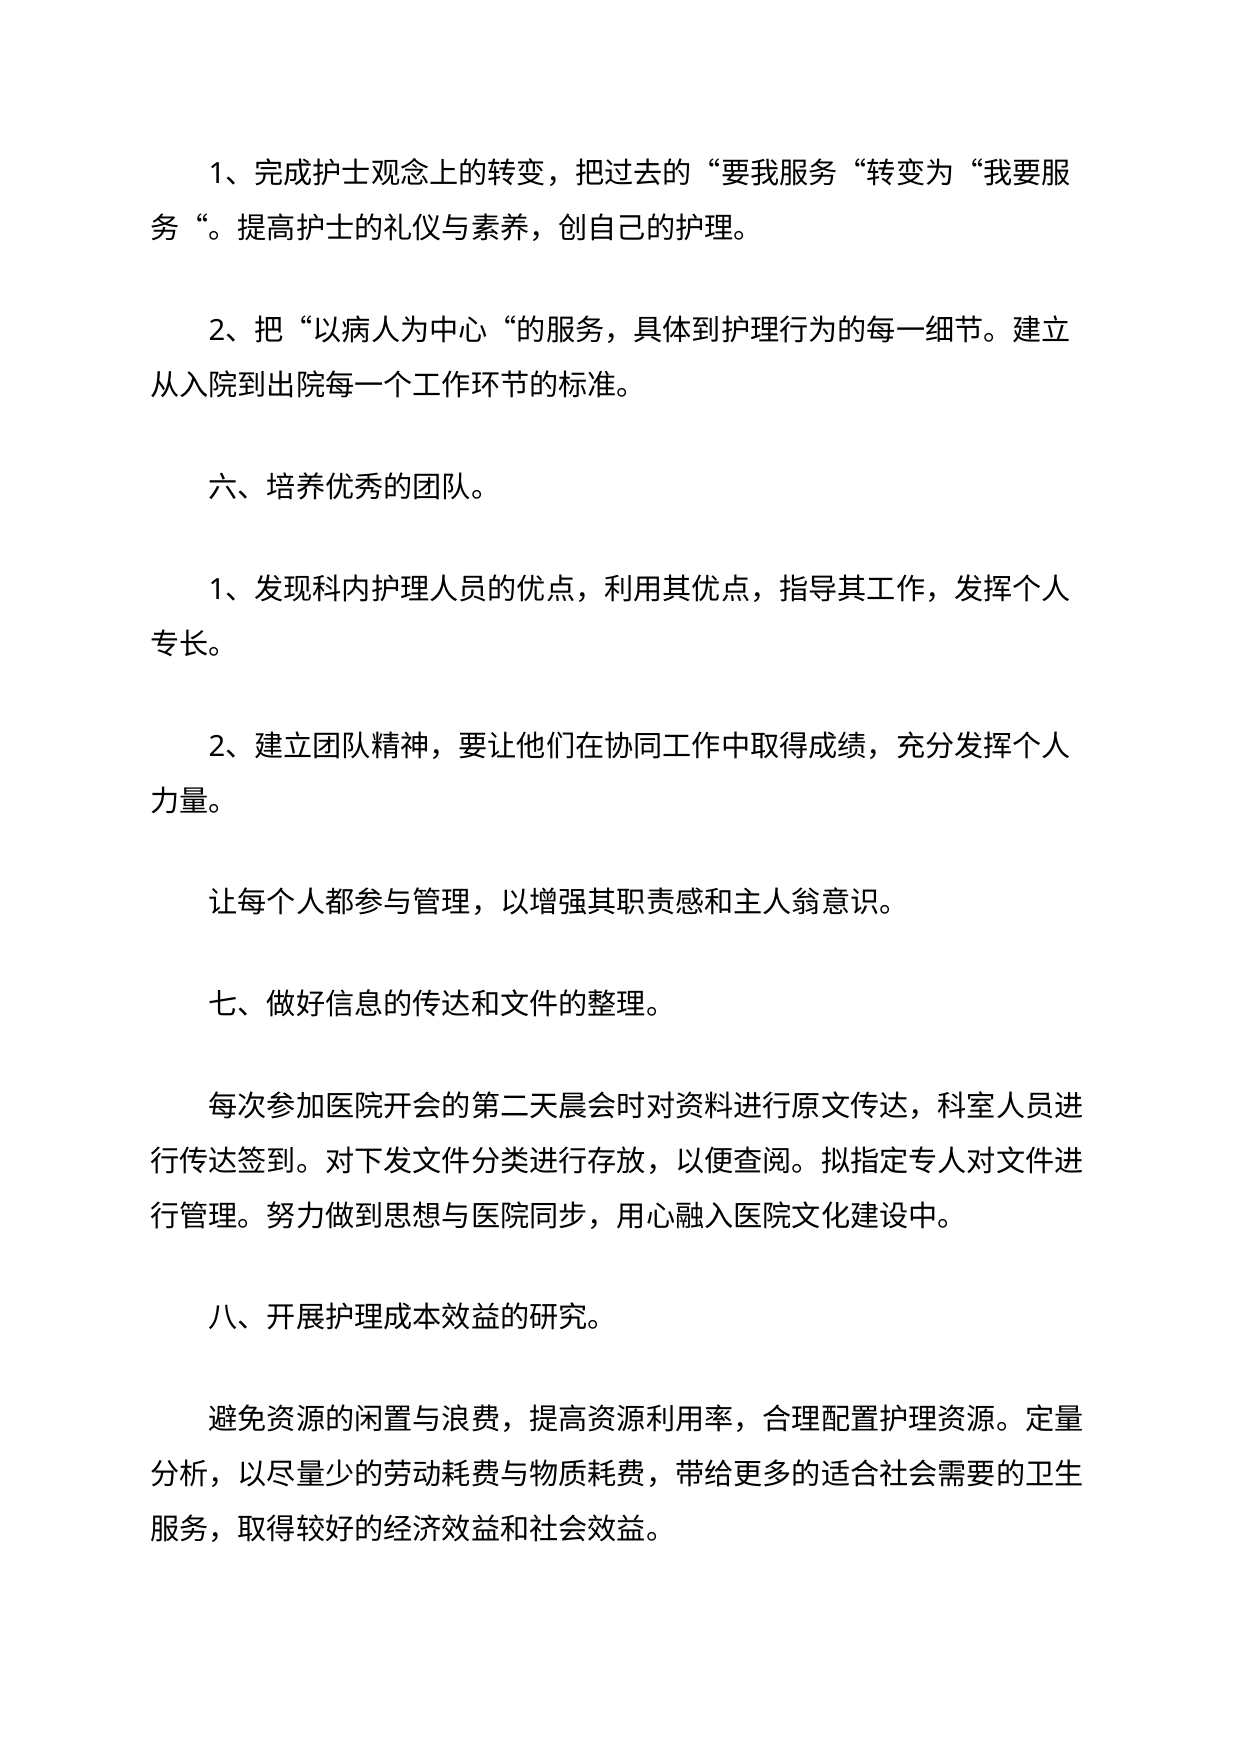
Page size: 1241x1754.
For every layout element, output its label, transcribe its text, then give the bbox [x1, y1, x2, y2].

text 七、做好信息的传达和文件的整理。 [150, 981, 1090, 1023]
text 避免资源的闲置与浪费，提高资源利用率，合理配置护理资源。定量分析，以尽量少的劳动耗费与物质耗费，带给更多的适合社会需要的卫生服务，取得较好的经济效益和社会效益。 [150, 1396, 1090, 1548]
text 2、把“以病人为中心“的服务，具体到护理行为的每一细节。建立从入院到出院每一个工作环节的标准。 [150, 307, 1090, 404]
text 1、发现科内护理人员的优点，利用其优点，指导其工作，发挥个人专长。 [150, 565, 1090, 663]
text 六、培养优秀的团队。 [150, 463, 1090, 506]
text 2、建立团队精神，要让他们在协同工作中取得成绩，充分发挥个人力量。 [150, 722, 1090, 819]
text 让每个人都参与管理，以增强其职责感和主人翁意识。 [150, 879, 1090, 921]
text 八、开展护理成本效益的研究。 [150, 1294, 1090, 1336]
text 每次参加医院开会的第二天晨会时对资料进行原文传达，科室人员进行传达签到。对下发文件分类进行存放，以便查阅。拟指定专人对文件进行管理。努力做到思想与医院同步，用心融入医院文化建设中。 [150, 1082, 1090, 1234]
text 1、完成护士观念上的转变，把过去的“要我服务“转变为“我要服务“。提高护士的礼仪与素养，创自己的护理。 [150, 150, 1090, 247]
